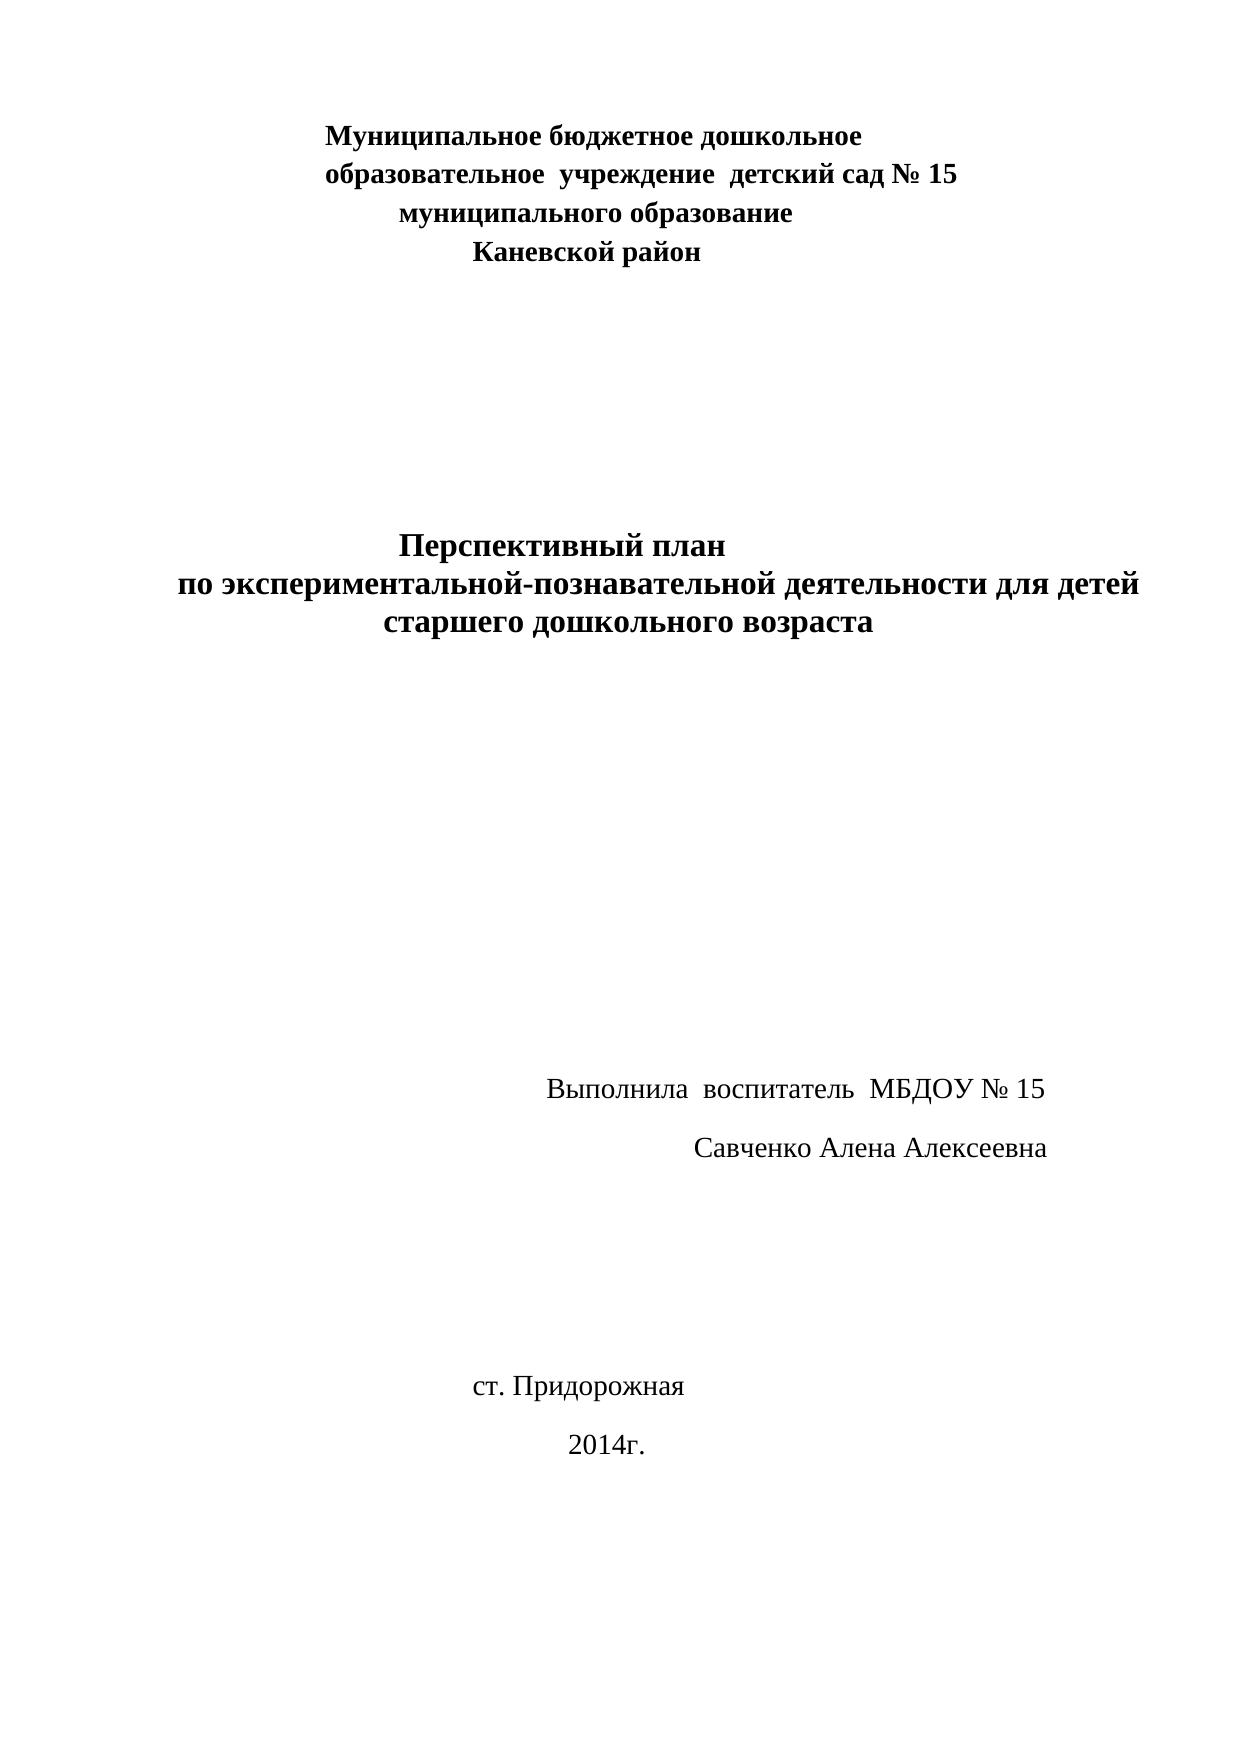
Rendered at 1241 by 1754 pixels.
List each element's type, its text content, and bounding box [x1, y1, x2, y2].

text Перспективный план [398, 525, 1152, 563]
text старшего дошкольного возраста [325, 602, 1152, 640]
text ст. Придорожная [472, 1368, 1152, 1402]
text Савченко Алена Алексеевна [620, 1131, 1152, 1164]
text 2014г. [546, 1427, 1152, 1461]
text Муниципальное бюджетное дошкольное образовательное учреждение детский сад № 15 муниципального образование Каневской район [325, 118, 1152, 267]
text Выполнила воспитатель МБДОУ № 15 [546, 1071, 1152, 1105]
text по экспериментальной-познавательной деятельности для детей [177, 563, 1152, 602]
